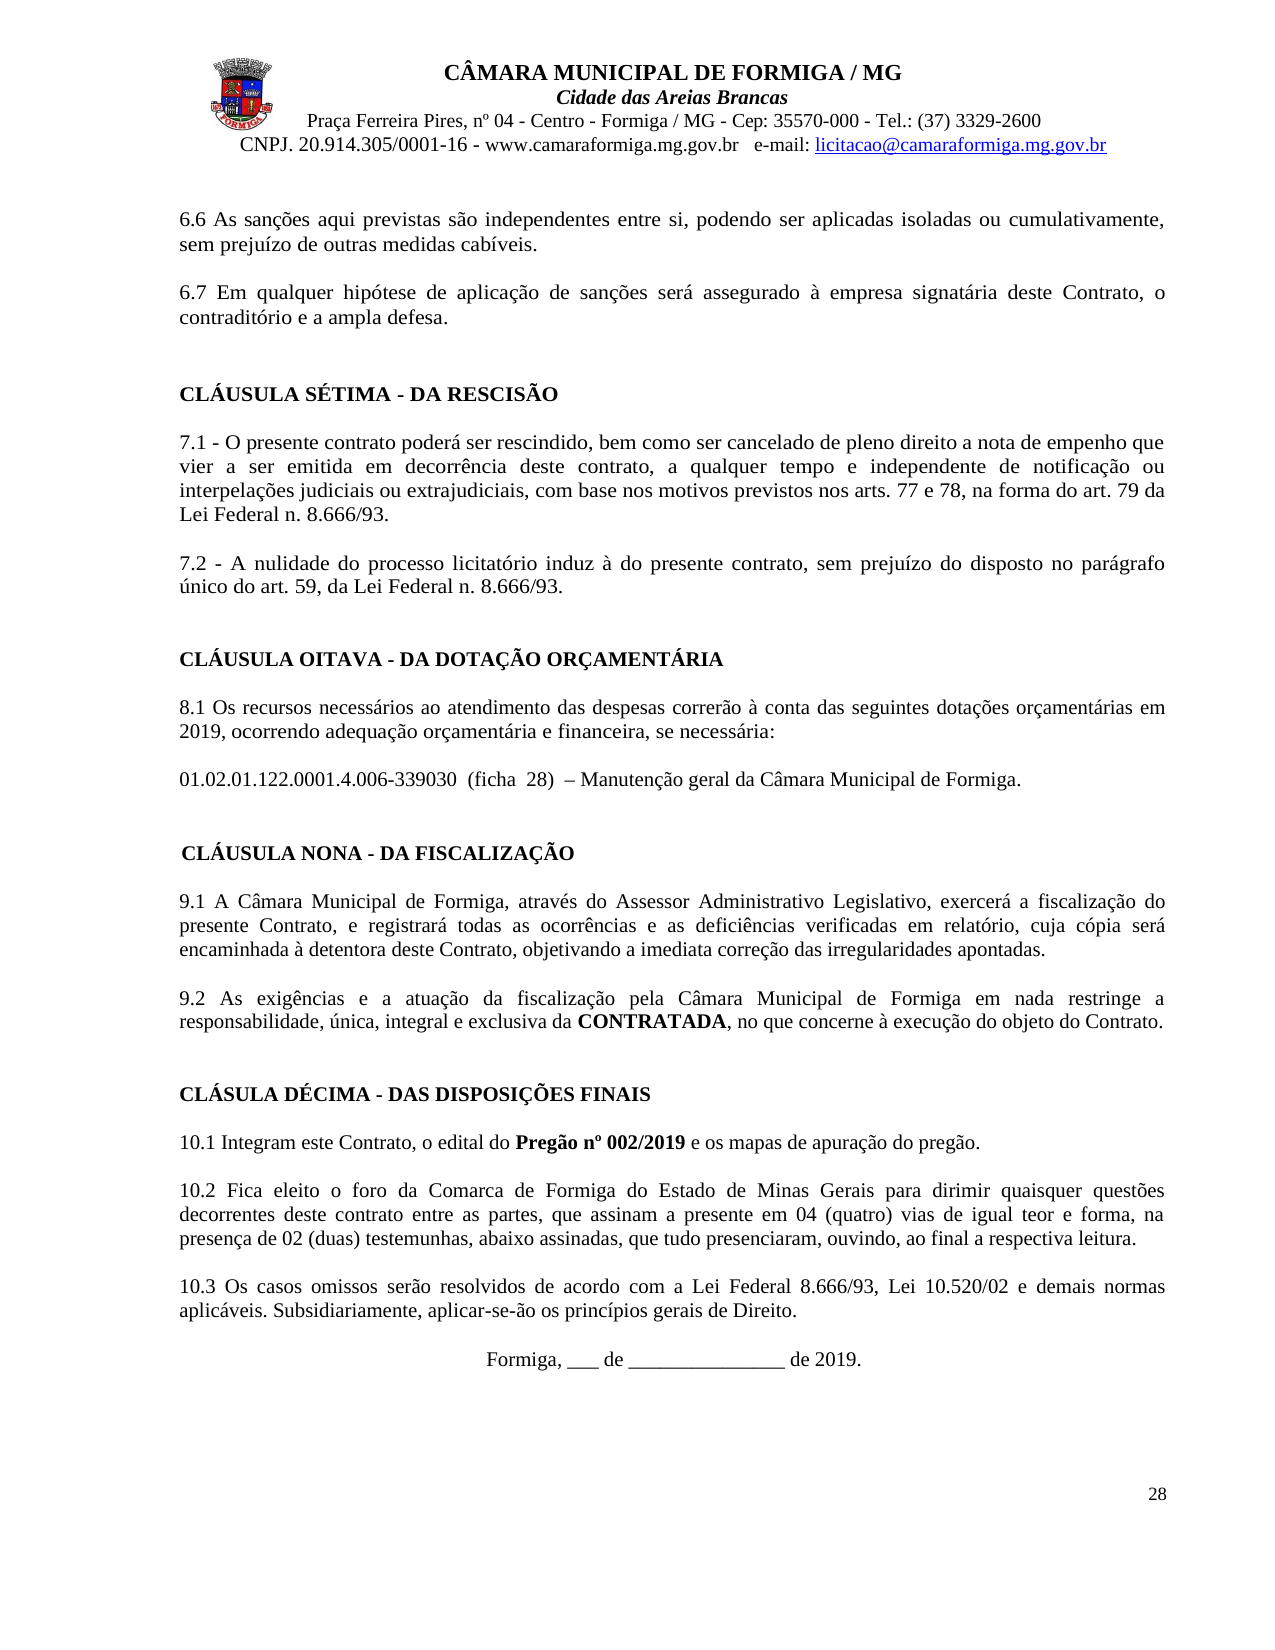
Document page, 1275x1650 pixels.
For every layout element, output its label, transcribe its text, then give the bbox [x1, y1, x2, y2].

text 7.1 - O presente contrato poderá ser rescindido, bem como ser cancelado de pleno direito a nota de empenho que vier a ser emitida em decorrência deste contrato, a qualquer tempo e independente de notificação ou interpelações judiciais ou extrajudiciais, com base nos motivos previstos nos arts. 77 e 78, na forma do art. 79 da Lei Federal n. 8.666/93. [179, 430, 1167, 526]
text 6.6 As sanções aqui previstas são independentes entre si, podendo ser aplicadas isoladas ou cumulativamente, sem prejuízo de outras medidas cabíveis. [179, 207, 1167, 256]
text 8.1 Os recursos necessários ao atendimento das despesas correrão à conta das seguintes dotações orçamentárias em 2019, ocorrendo adequação orçamentária e financeira, se necessária: [179, 695, 1167, 743]
text Formiga, ___ de _______________ de 2019. [179, 1347, 1168, 1371]
text 10.1 Integram este Contrato, o edital do Pregão nº 002/2019 e os mapas de apuração do pregão. [179, 1130, 1167, 1154]
text 01.02.01.122.0001.4.006-339030 (ficha 28) – Manutenção geral da Câmara Municipal de Formiga. [179, 767, 1167, 791]
text 10.2 Fica eleito o foro da Comarca de Formiga do Estado de Minas Gerais para dirimir quaisquer questões decorrentes deste contrato entre as partes, que assinam a presente em 04 (quatro) vias de igual teor e forma, na presença de 02 (duas) testemunhas, abaixo assinadas, que tudo presenciaram, ouvindo, ao final a respectiva leitura. [179, 1178, 1167, 1250]
subtitle CLÁUSULA NONA - DA FISCALIZAÇÃO [181, 839, 1167, 865]
text 9.2 As exigências e a atuação da fiscalização pela Câmara Municipal de Formiga em nada restringe a responsabilidade, única, integral e exclusiva da CONTRATADA, no que concerne à execução do objeto do Contrato. [179, 985, 1167, 1033]
list 6.7 Em qualquer hipótese de aplicação de sanções será assegurado à empresa signatária deste Contrato, o contraditório e a ampla defesa. [179, 280, 1167, 329]
subtitle CLÁUSULA SÉTIMA - DA RESCISÃO [179, 382, 1167, 406]
text 9.1 A Câmara Municipal de Formiga, através do Assessor Administrativo Legislativo, exercerá a fiscalização do presente Contrato, e registrará todas as ocorrências e as deficiências verificadas em relatório, cuja cópia será encaminhada à detentora deste Contrato, objetivando a imediata correção das irregularidades apontadas. [179, 889, 1167, 961]
picture [211, 57, 274, 131]
text 10.3 Os casos omissos serão resolvidos de acordo com a Lei Federal 8.666/93, Lei 10.520/02 e demais normas aplicáveis. Subsidiariamente, aplicar-se-ão os princípios gerais de Direito. [179, 1274, 1167, 1322]
text CLÁSULA DÉCIMA - DAS DISPOSIÇÕES FINAIS [179, 1082, 1167, 1106]
text 7.2 - A nulidade do processo licitatório induz à do presente contrato, sem prejuízo do disposto no parágrafo único do art. 59, da Lei Federal n. 8.666/93. [179, 550, 1167, 598]
text CLÁUSULA OITAVA - DA DOTAÇÃO ORÇAMENTÁRIA [179, 647, 1167, 671]
